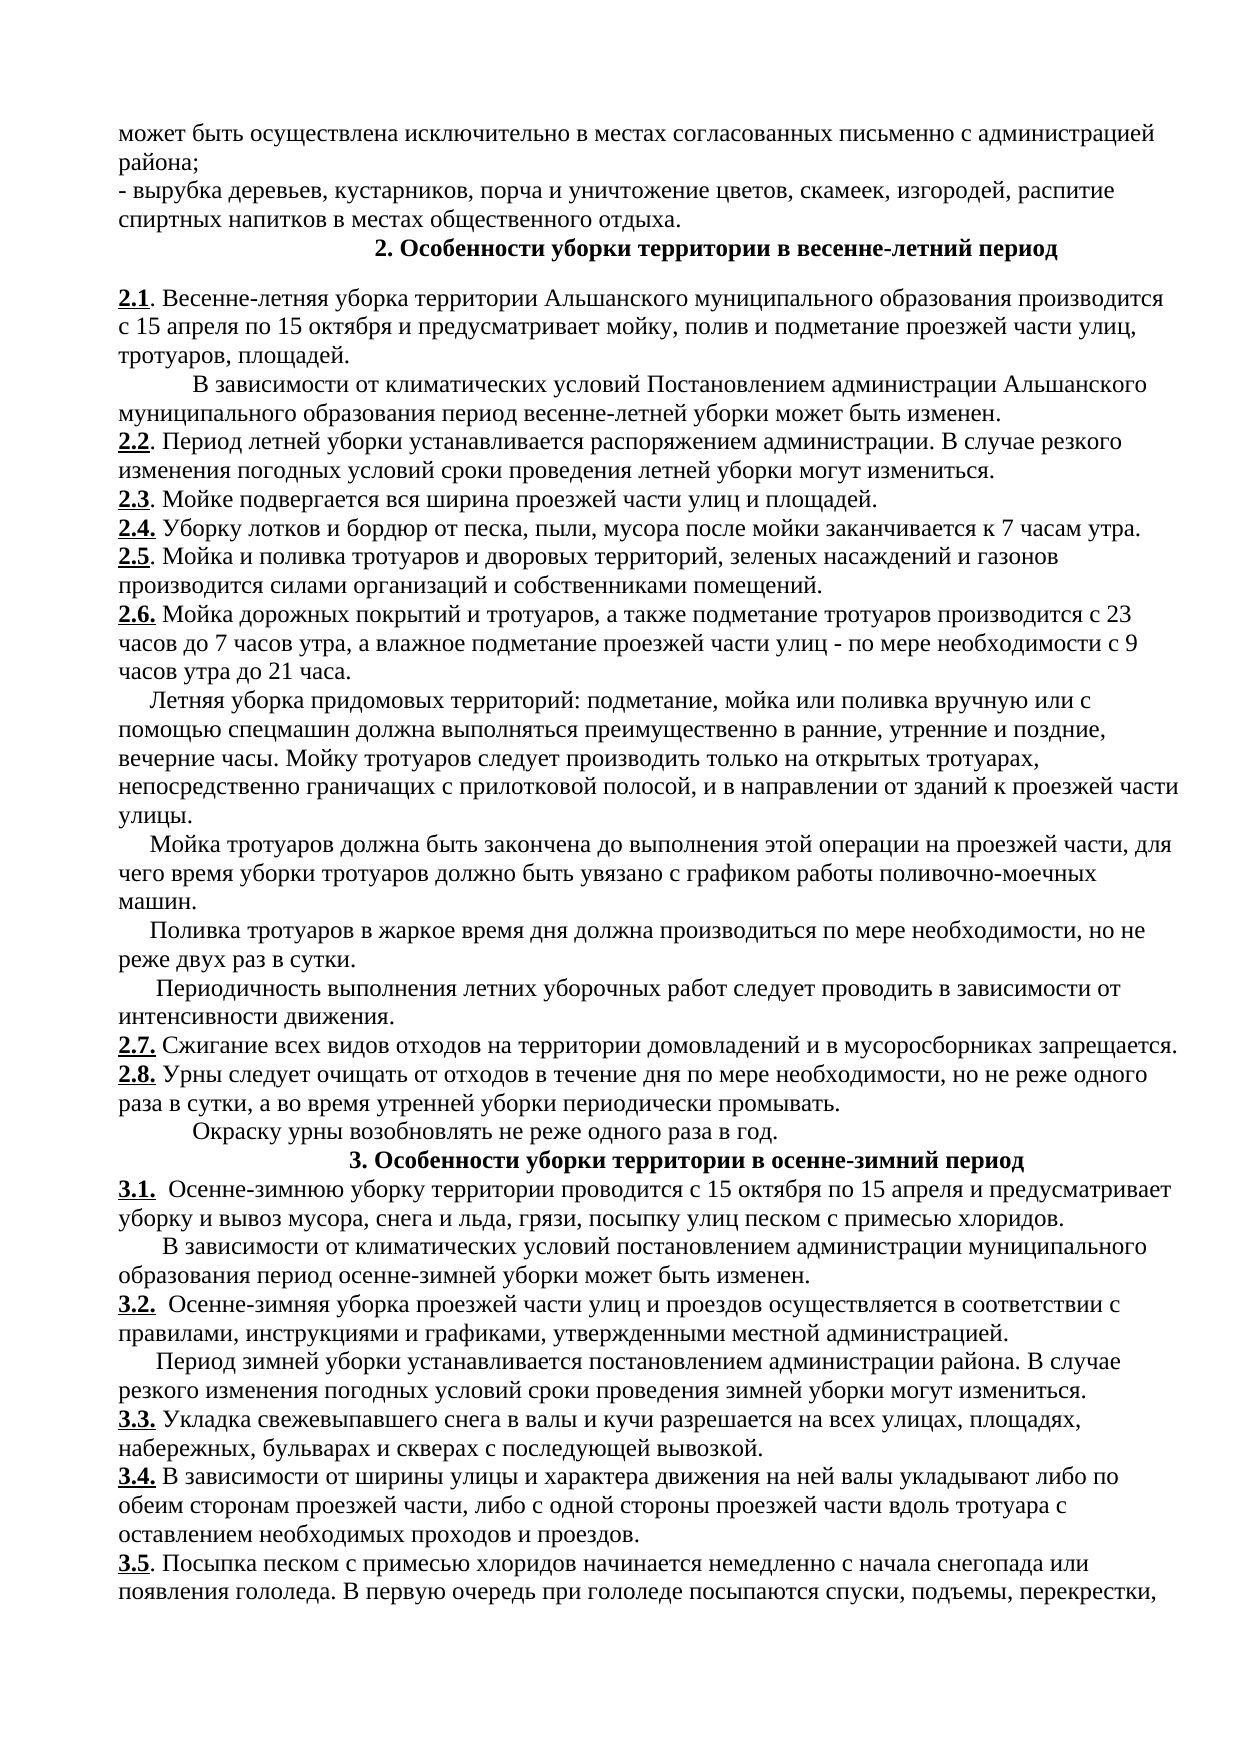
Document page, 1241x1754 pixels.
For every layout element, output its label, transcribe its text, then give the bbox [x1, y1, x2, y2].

text 2.1. Весенне-летняя уборка территории Альшанского муниципального образования производится с 15 апреля по 15 октября и предусматривает мойку, полив и подметание проезжей части улиц, тротуаров, площадей. [118, 283, 1181, 369]
text Окраску урны возобновлять не реже одного раза в год. [118, 1116, 1181, 1145]
text 2.7. Сжигание всех видов отходов на территории домовладений и в мусоросборниках запрещается. [118, 1030, 1181, 1059]
text 2.4. Уборку лотков и бордюр от песка, пыли, мусора после мойки заканчивается к 7 часам утра. [118, 513, 1181, 541]
text Летняя уборка придомовых территорий: подметание, мойка или поливка вручную или с помощью спецмашин должна выполняться преимущественно в ранние, утренние и поздние, вечерние часы. Мойку тротуаров следует производить только на открытых тротуарах, непосредственно граничащих с прилотковой полосой, и в направлении от зданий к проезжей части улицы. [118, 685, 1181, 829]
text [118, 1548, 1181, 1605]
text 2. Особенности уборки территории в весенне-летний период [177, 233, 1181, 262]
text 2.3. Мойке подвергается вся ширина проезжей части улиц и площадей. [118, 484, 1181, 513]
text Периодичность выполнения летних уборочных работ следует проводить в зависимости от интенсивности движения. [118, 973, 1181, 1030]
text Мойка тротуаров должна быть закончена до выполнения этой операции на проезжей части, для чего время уборки тротуаров должно быть увязано с графиком работы поливочно-моечных машин. [118, 829, 1181, 915]
text Период зимней уборки устанавливается постановлением администрации района. В случае резкого изменения погодных условий сроки проведения зимней уборки могут измениться. [118, 1346, 1152, 1404]
text - вырубка деревьев, кустарников, порча и уничтожение цветов, скамеек, изгородей, распитие спиртных напитков в местах общественного отдыха. [118, 176, 1181, 233]
text 3. Особенности уборки территории в осенне-зимний период [118, 1145, 1181, 1174]
text 2.2. Период летней уборки устанавливается распоряжением администрации. В случае резкого изменения погодных условий сроки проведения летней уборки могут измениться. [118, 426, 1181, 484]
text 3.3. Укладка свежевыпавшего снега в валы и кучи разрешается на всех улицах, площадях, набережных, бульварах и скверах с последующей вывозкой. [118, 1404, 1181, 1461]
text 3.4. В зависимости от ширины улицы и характера движения на ней валы укладывают либо по обеим сторонам проезжей части, либо с одной стороны проезжей части вдоль тротуара с оставлением необходимых проходов и проездов. [118, 1461, 1181, 1548]
text 3.1. Осенне-зимнюю уборку территории проводится с 15 октября по 15 апреля и предусматривает уборку и вывоз мусора, снега и льда, грязи, посыпку улиц песком с примесью хлоридов. [118, 1174, 1181, 1231]
text В зависимости от климатических условий постановлением администрации муниципального образования период осенне-зимней уборки может быть изменен. [118, 1231, 1181, 1289]
text 2.8. Урны следует очищать от отходов в течение дня по мере необходимости, но не реже одного раза в сутки, а во время утренней уборки периодически промывать. [118, 1059, 1181, 1116]
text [118, 118, 1181, 176]
text 3.2. Осенне-зимняя уборка проезжей части улиц и проездов осуществляется в соответствии с правилами, инструкциями и графиками, утвержденными местной администрацией. [118, 1289, 1181, 1346]
text 2.5. Мойка и поливка тротуаров и дворовых территорий, зеленых насаждений и газонов производится силами организаций и собственниками помещений. [118, 541, 1181, 599]
text В зависимости от климатических условий Постановлением администрации Альшанского муниципального образования период весенне-летней уборки может быть изменен. [118, 369, 1181, 426]
text Поливка тротуаров в жаркое время дня должна производиться по мере необходимости, но не реже двух раз в сутки. [118, 915, 1181, 973]
text 2.6. Мойка дорожных покрытий и тротуаров, а также подметание тротуаров производится с 23 часов до 7 часов утра, а влажное подметание проезжей части улиц - по мере необходимости с 9 часов утра до 21 часа. [118, 599, 1181, 685]
